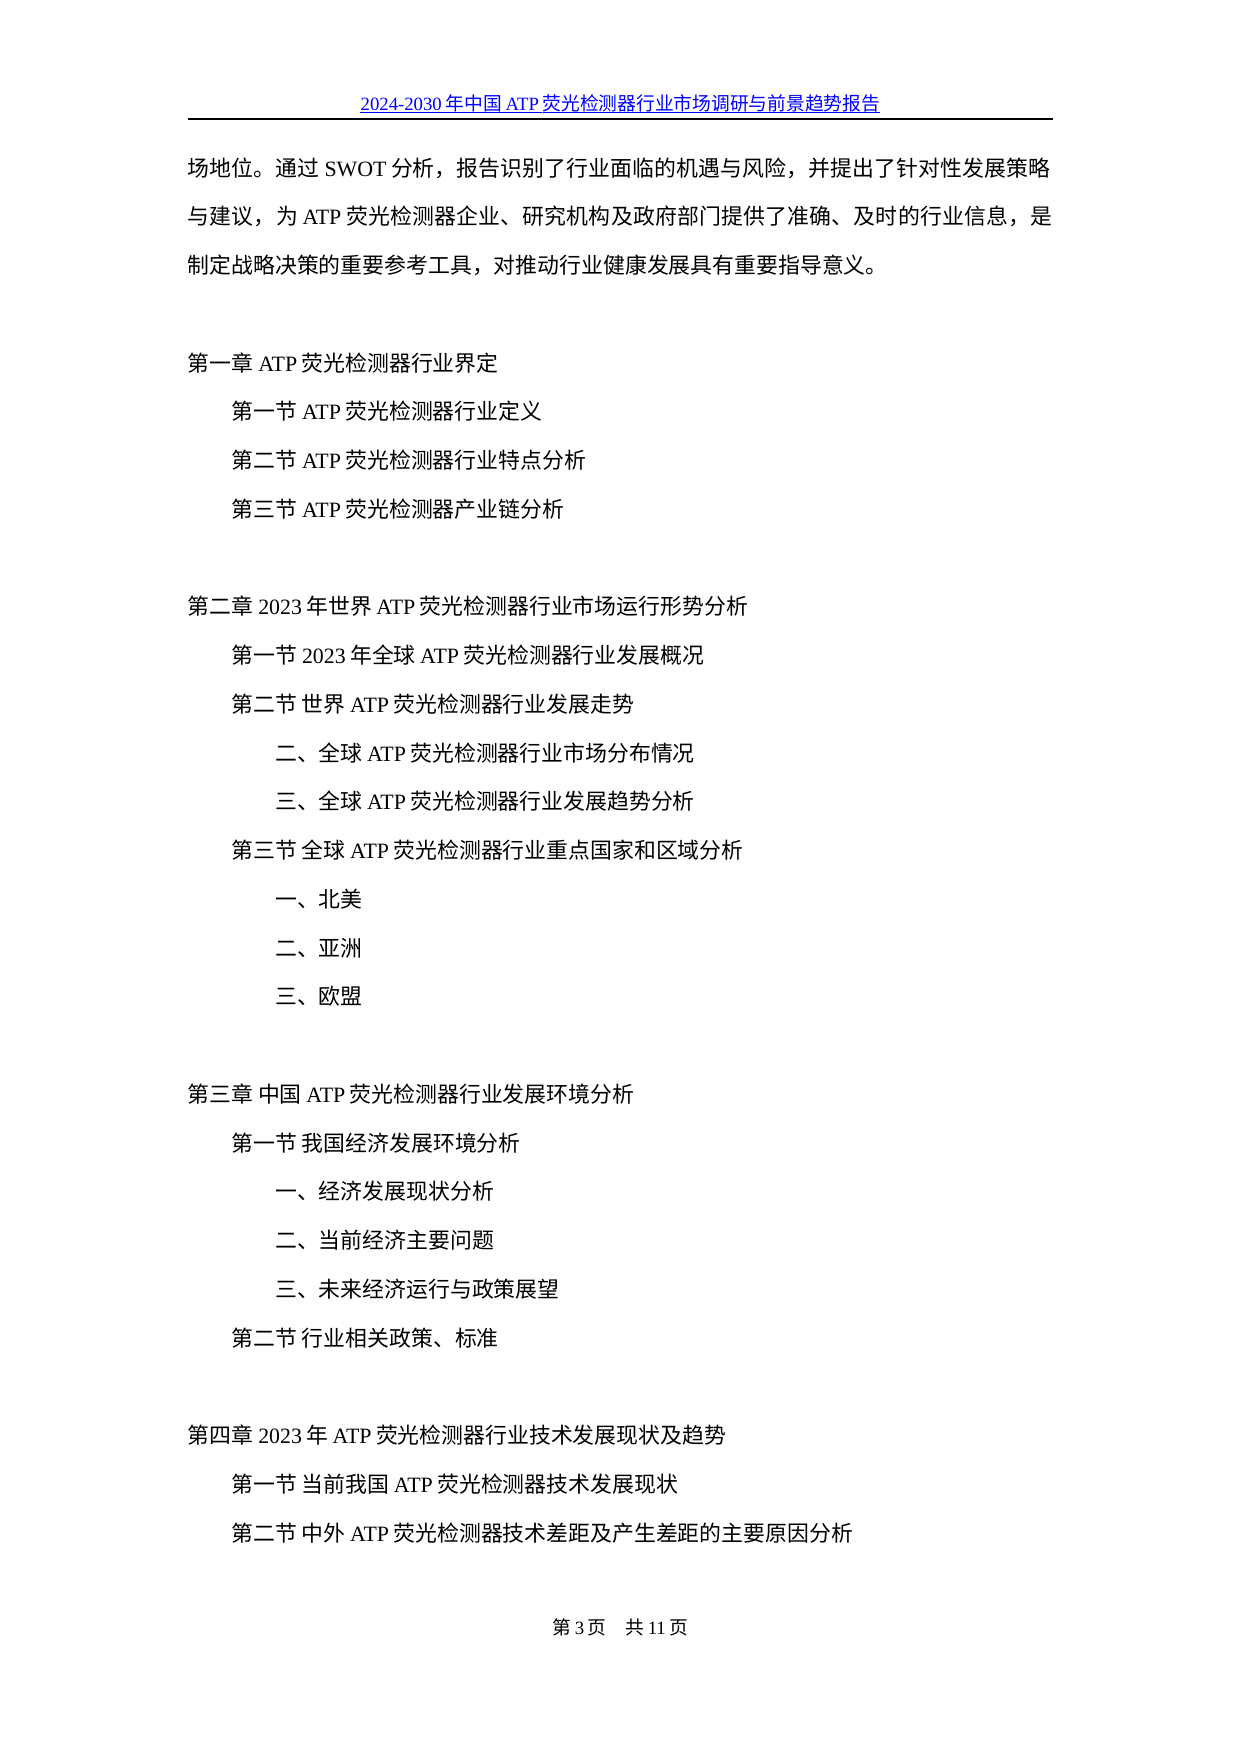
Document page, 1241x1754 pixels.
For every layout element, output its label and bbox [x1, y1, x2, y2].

text [187, 150, 1053, 1548]
